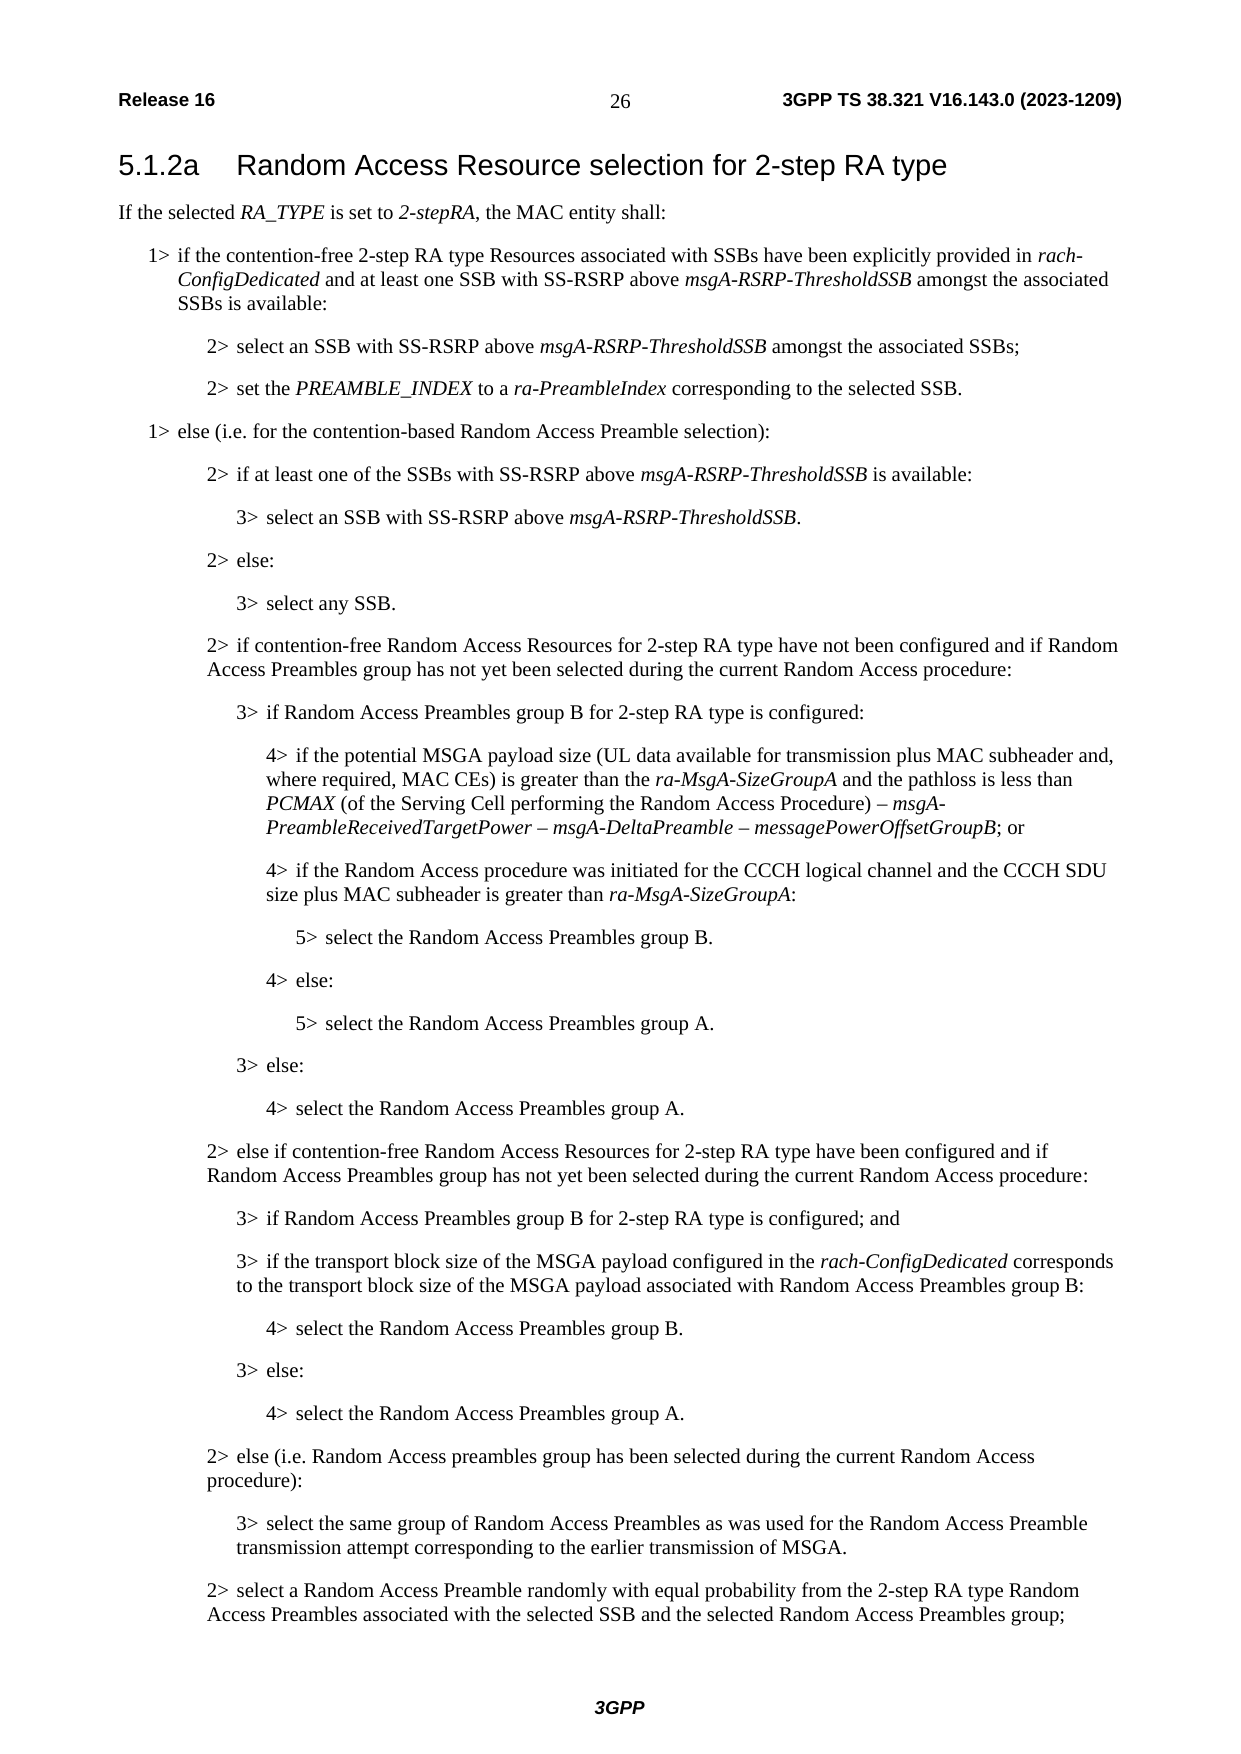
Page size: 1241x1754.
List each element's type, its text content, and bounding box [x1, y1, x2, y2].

text 2> set the PREAMBLE_INDEX to a ra-PreambleIndex corresponding to the selected SSB. [207, 376, 1122, 400]
text 3> if Random Access Preambles group B for 2-step RA type is configured; and [236, 1206, 1122, 1230]
text 2> else (i.e. Random Access preambles group has been selected during the current Random Access procedure): [207, 1444, 1122, 1492]
text If the selected RA_TYPE is set to 2-stepRA, the MAC entity shall: [118, 200, 1122, 224]
text 3> select any SSB. [236, 590, 1122, 614]
text 1> else (i.e. for the contention-based Random Access Preamble selection): [148, 419, 1122, 443]
text 4> if the Random Access procedure was initiated for the CCCH logical channel and the CCCH SDU size plus MAC subheader is greater than ra-MsgA-SizeGroupA: [266, 858, 1122, 906]
text 4> else: [266, 968, 1122, 992]
text 2> select an SSB with SS-RSRP above msgA-RSRP-ThresholdSSB amongst the associated SSBs; [207, 333, 1122, 358]
text 3> else: [236, 1053, 1122, 1077]
text 2> if at least one of the SSBs with SS-RSRP above msgA-RSRP-ThresholdSSB is available: [207, 462, 1122, 486]
text 2> else: [207, 548, 1122, 572]
text 4> if the potential MSGA payload size (UL data available for transmission plus MAC subheader and, where required, MAC CEs) is greater than the ra-MsgA-SizeGroupA and the pathloss is less than PCMAX (of the Serving Cell performing the Random Access Procedure) – msgA-PreambleReceivedTargetPower – msgA-DeltaPreamble – messagePowerOffsetGroupB; or [266, 743, 1122, 839]
text 1> if the contention-free 2-step RA type Resources associated with SSBs have been explicitly provided in rach-ConfigDedicated and at least one SSB with SS-RSRP above msgA-RSRP-ThresholdSSB amongst the associated SSBs is available: [148, 243, 1122, 315]
text 5> select the Random Access Preambles group B. [295, 925, 1122, 949]
text 2> if contention-free Random Access Resources for 2-step RA type have not been configured and if Random Access Preambles group has not yet been selected during the current Random Access procedure: [207, 633, 1122, 681]
text 4> select the Random Access Preambles group A. [266, 1096, 1122, 1120]
text 3> else: [236, 1358, 1122, 1382]
text 5> select the Random Access Preambles group A. [295, 1010, 1122, 1034]
text 3> if Random Access Preambles group B for 2-step RA type is configured: [236, 700, 1122, 724]
text 3> if the transport block size of the MSGA payload configured in the rach-ConfigDedicated corresponds to the transport block size of the MSGA payload associated with Random Access Preambles group B: [236, 1248, 1122, 1297]
subtitle 5.1.2a Random Access Resource selection for 2-step RA type [118, 147, 1122, 181]
text 2> select a Random Access Preamble randomly with equal probability from the 2-step RA type Random Access Preambles associated with the selected SSB and the selected Random Access Preambles group; [207, 1578, 1122, 1626]
text 4> select the Random Access Preambles group B. [266, 1315, 1122, 1339]
text 3> select the same group of Random Access Preambles as was used for the Random Access Preamble transmission attempt corresponding to the earlier transmission of MSGA. [236, 1511, 1122, 1559]
text 2> else if contention-free Random Access Resources for 2-step RA type have been configured and if Random Access Preambles group has not yet been selected during the current Random Access procedure: [207, 1139, 1122, 1187]
text 4> select the Random Access Preambles group A. [266, 1401, 1122, 1425]
text 3> select an SSB with SS-RSRP above msgA-RSRP-ThresholdSSB. [236, 505, 1122, 529]
